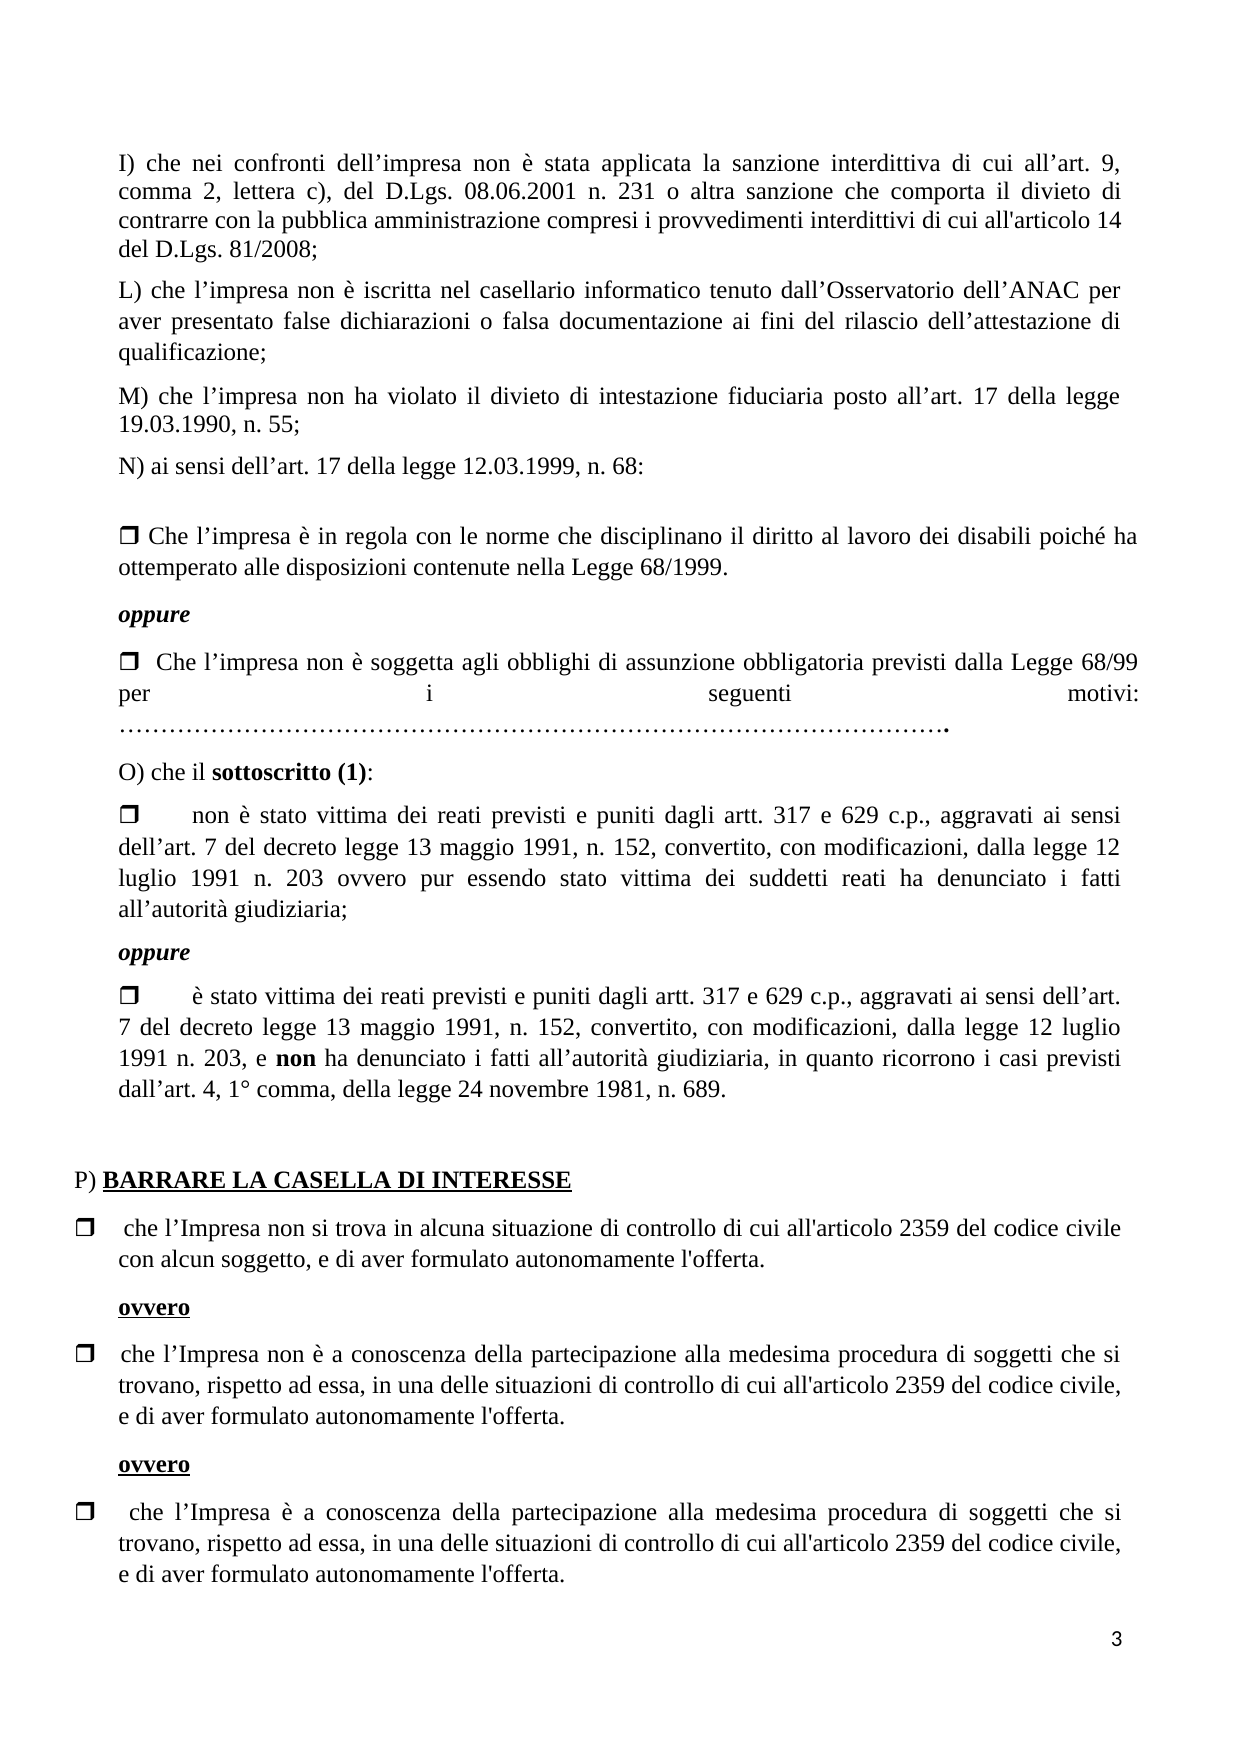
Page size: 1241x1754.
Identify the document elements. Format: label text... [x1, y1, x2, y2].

text O) che il sottoscritto (1): [118, 757, 1122, 786]
text Che l’impresa non è soggetta agli obblighi di assunzione obbligatoria previsti dalla Legge 68/99 per i seguenti motivi: ………………………………………………………………………………………. [118, 647, 1140, 738]
text N) ai sensi dell’art. 17 della legge 12.03.1999, n. 68: [118, 451, 1122, 479]
text che l’Impresa è a conoscenza della partecipazione alla medesima procedura di soggetti che si trovano, rispetto ad essa, in una delle situazioni di controllo di cui all'articolo 2359 del codice civile, e di aver formulato autonomamente l'offerta. [74, 1497, 1122, 1588]
text che l’Impresa non è a conoscenza della partecipazione alla medesima procedura di soggetti che si trovano, rispetto ad essa, in una delle situazioni di controllo di cui all'articolo 2359 del codice civile, e di aver formulato autonomamente l'offerta. [74, 1339, 1122, 1430]
text M) che l’impresa non ha violato il divieto di intestazione fiduciaria posto all’art. 17 della legge 19.03.1990, n. 55; [118, 381, 1122, 438]
text oppure [118, 937, 1122, 966]
text Che l’impresa è in regola con le norme che disciplinano il diritto al lavoro dei disabili poiché ha ottemperato alle disposizioni contenute nella Legge 68/1999. [118, 521, 1140, 581]
text P) BARRARE LA CASELLA DI INTERESSE [74, 1165, 1122, 1194]
text L) che l’impresa non è iscritta nel casellario informatico tenuto dall’Osservatorio dell’ANAC per aver presentato false dichiarazioni o falsa documentazione ai fini del rilascio dell’attestazione di qualificazione; [118, 275, 1122, 366]
text ovvero [118, 1449, 1122, 1478]
text oppure [118, 599, 1140, 628]
text non è stato vittima dei reati previsti e puniti dagli artt. 317 e 629 c.p., aggravati ai sensi dell’art. 7 del decreto legge 13 maggio 1991, n. 152, convertito, con modificazioni, dalla legge 12 luglio 1991 n. 203 ovvero pur essendo stato vittima dei suddetti reati ha denunciato i fatti all’autorità giudiziaria; [118, 801, 1122, 922]
text ovvero [118, 1292, 1122, 1320]
text I) che nei confronti dell’impresa non è stata applicata la sanzione interdittiva di cui all’art. 9, comma 2, lettera c), del D.Lgs. 08.06.2001 n. 231 o altra sanzione che comporta il divieto di contrarre con la pubblica amministrazione compresi i provvedimenti interdittivi di cui all'articolo 14 del D.Lgs. 81/2008; [118, 148, 1122, 263]
text che l’Impresa non si trova in alcuna situazione di controllo di cui all'articolo 2359 del codice civile con alcun soggetto, e di aver formulato autonomamente l'offerta. [74, 1213, 1122, 1273]
text è stato vittima dei reati previsti e puniti dagli artt. 317 e 629 c.p., aggravati ai sensi dell’art. 7 del decreto legge 13 maggio 1991, n. 152, convertito, con modificazioni, dalla legge 12 luglio 1991 n. 203, e non ha denunciato i fatti all’autorità giudiziaria, in quanto ricorrono i casi previsti dall’art. 4, 1° comma, della legge 24 novembre 1981, n. 689. [118, 981, 1122, 1103]
